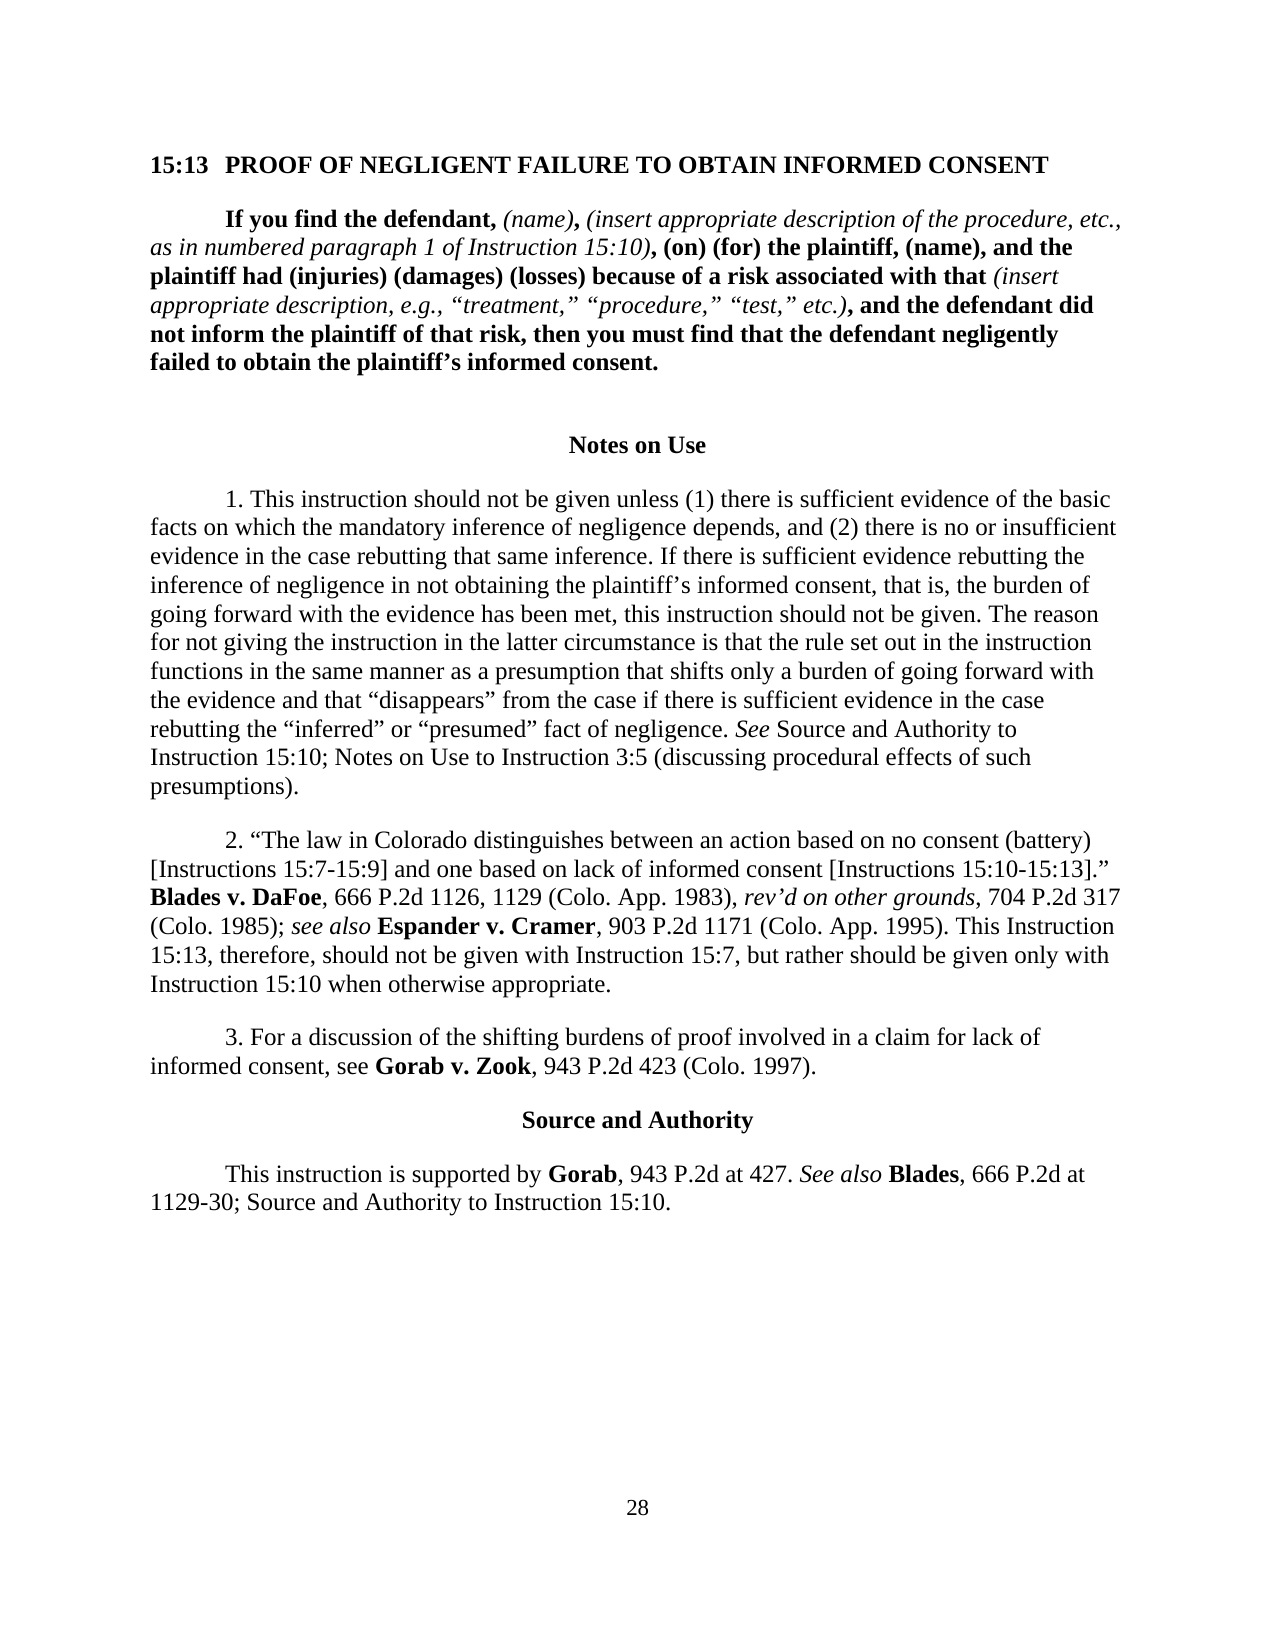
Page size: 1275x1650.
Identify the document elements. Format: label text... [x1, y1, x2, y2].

text 15:13 PROOF OF NEGLIGENT FAILURE TO OBTAIN INFORMED CONSENT [150, 150, 1125, 179]
text 3. For a discussion of the shifting burdens of proof involved in a claim for lack of informed consent, see Gorab v. Zook, 943 P.2d 423 (Colo. 1997). [150, 1022, 1125, 1080]
text Notes on Use [150, 430, 1125, 459]
text Source and Authority [150, 1105, 1125, 1134]
text 1. This instruction should not be given unless (1) there is sufficient evidence of the basic facts on which the mandatory inference of negligence depends, and (2) there is no or insufficient evidence in the case rebutting that same inference. If there is sufficient evidence rebutting the inference of negligence in not obtaining the plaintiff’s informed consent, that is, the burden of going forward with the evidence has been met, this instruction should not be given. The reason for not giving the instruction in the latter circumstance is that the rule set out in the instruction functions in the same manner as a presumption that shifts only a burden of going forward with the evidence and that “disappears” from the case if there is sufficient evidence in the case rebutting the “inferred” or “presumed” fact of negligence. See Source and Authority to Instruction 15:10; Notes on Use to Instruction 3:5 (discussing procedural effects of such presumptions). [150, 484, 1125, 800]
text This instruction is supported by Gorab, 943 P.2d at 427. See also Blades, 666 P.2d at 1129-30; Source and Authority to Instruction 15:10. [150, 1159, 1125, 1216]
text 2. “The law in Colorado distinguishes between an action based on no consent (battery) [Instructions 15:7-15:9] and one based on lack of informed consent [Instructions 15:10-15:13].” Blades v. DaFoe, 666 P.2d 1126, 1129 (Colo. App. 1983), rev’d on other grounds, 704 P.2d 317 (Colo. 1985); see also Espander v. Cramer, 903 P.2d 1171 (Colo. App. 1995). This Instruction 15:13, therefore, should not be given with Instruction 15:7, but rather should be given only with Instruction 15:10 when otherwise appropriate. [150, 825, 1125, 997]
text If you find the defendant, (name), (insert appropriate description of the procedure, etc., as in numbered paragraph 1 of Instruction 15:10), (on) (for) the plaintiff, (name), and the plaintiff had (injuries) (damages) (losses) because of a risk associated with that (insert appropriate description, e.g., “treatment,” “procedure,” “test,” etc.), and the defendant did not inform the plaintiff of that risk, then you must find that the defendant negligently failed to obtain the plaintiff’s informed consent. [150, 204, 1125, 376]
